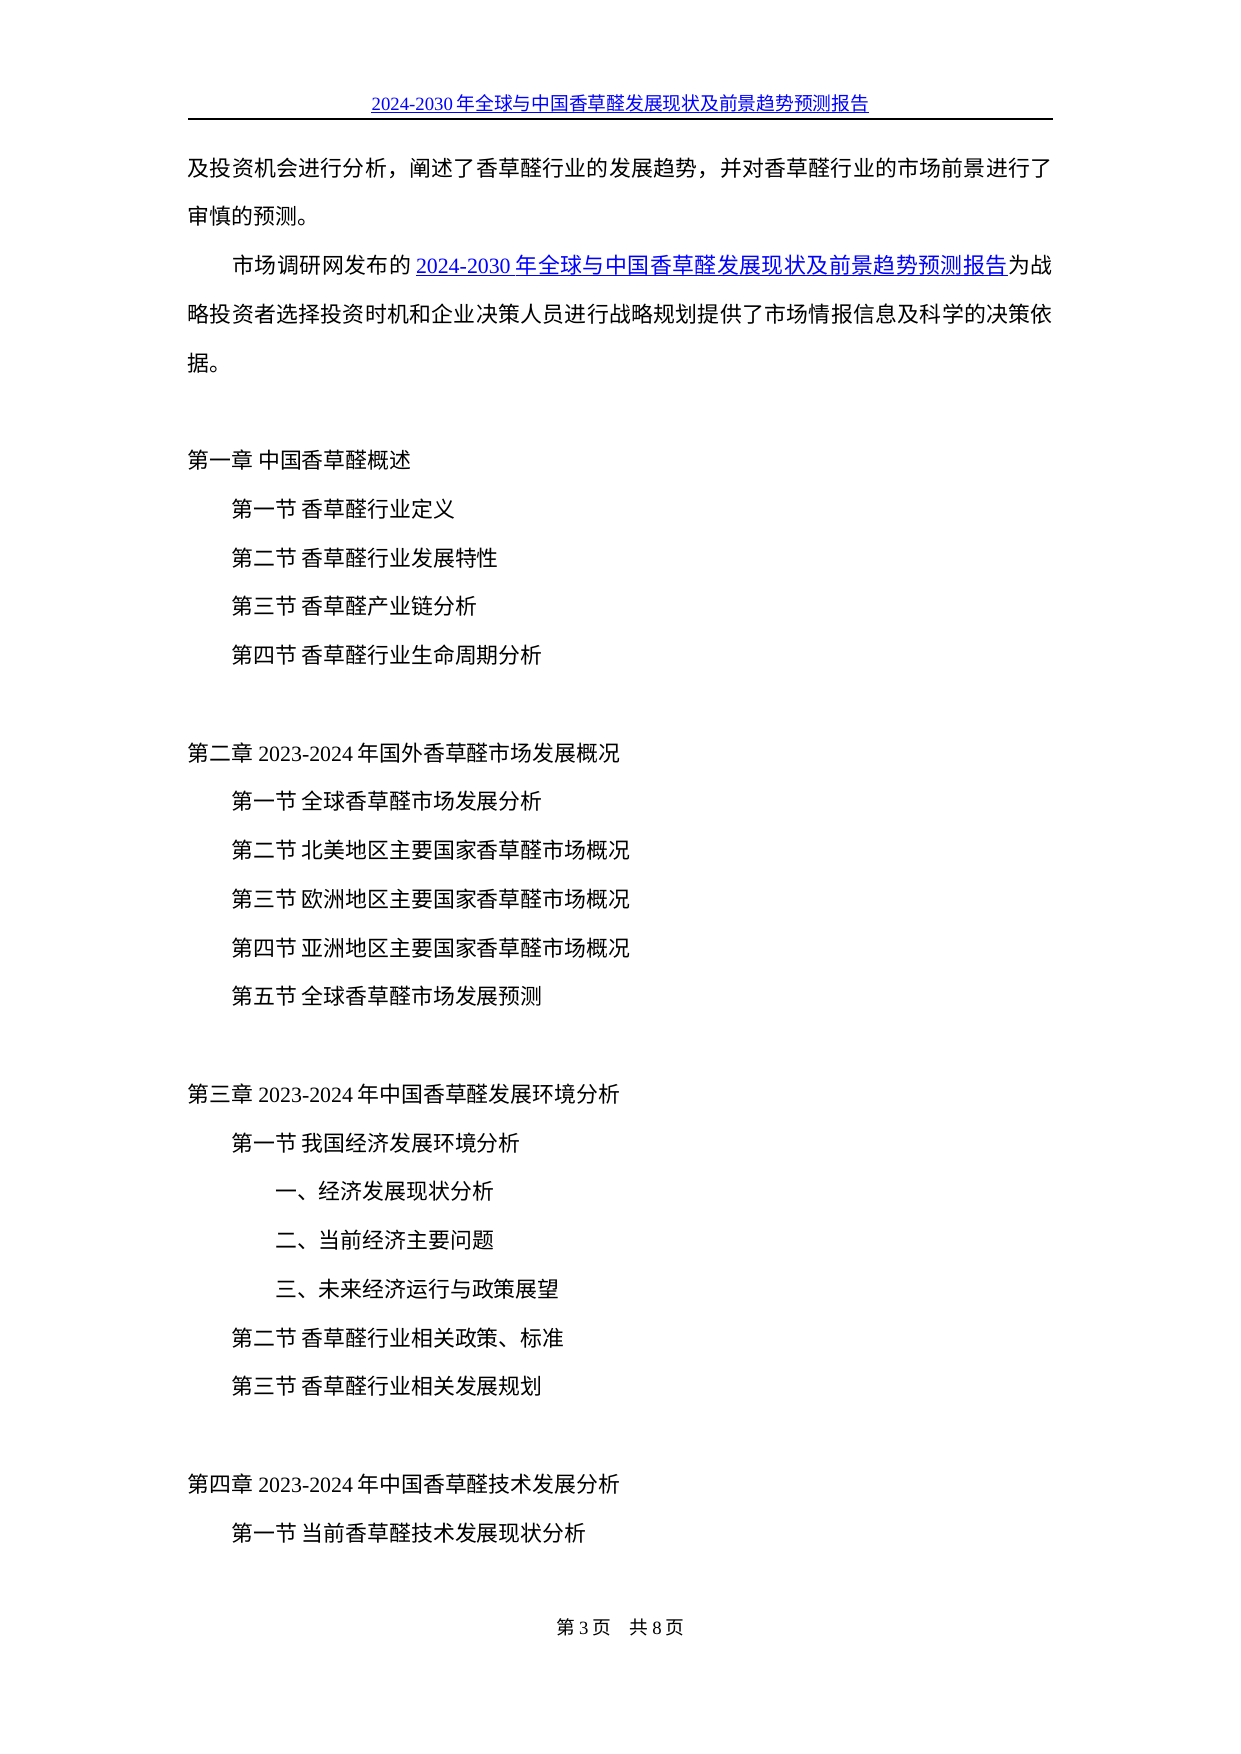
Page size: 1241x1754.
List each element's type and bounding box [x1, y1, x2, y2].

text [187, 150, 1053, 1548]
